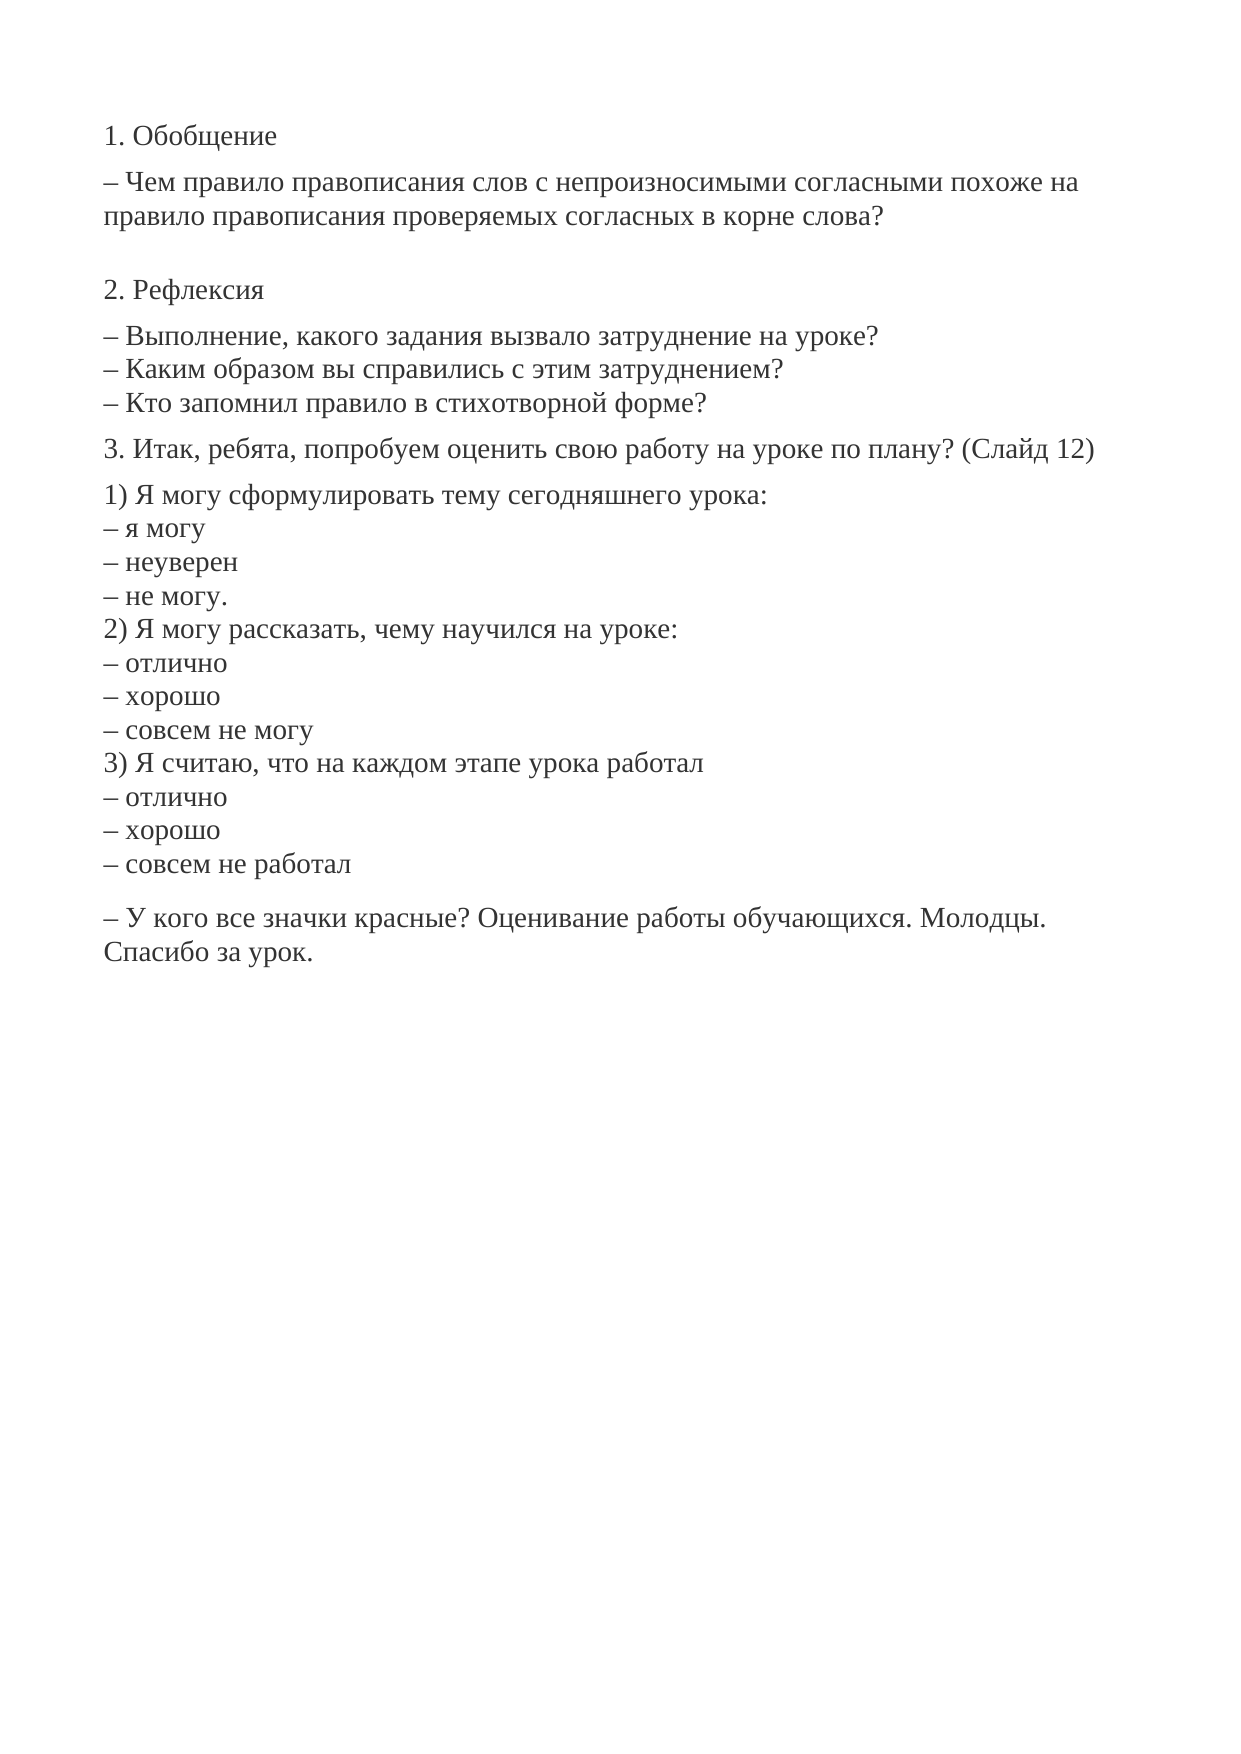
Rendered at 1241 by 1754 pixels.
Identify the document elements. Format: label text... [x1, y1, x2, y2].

text 1) Я могу сформулировать тему сегодняшнего урока: – я могу – неуверен – не могу. 2) Я могу рассказать, чему научился на уроке: – отлично – хорошо – совсем не могу 3) Я считаю, что на каждом этапе урока работал – отлично – хорошо – совсем не работал [103, 477, 1152, 879]
text 2. Рефлексия [103, 272, 1152, 305]
text – Чем правило правописания слов с непроизносимыми согласными похоже на правило правописания проверяемых согласных в корне слова? [103, 164, 1152, 259]
text – Выполнение, какого задания вызвало затруднение на уроке? – Каким образом вы справились с этим затруднением? – Кто запомнил правило в стихотворной форме? [103, 318, 1152, 418]
text 1. Обобщение [103, 118, 1152, 152]
text 3. Итак, ребята, попробуем оценить свою работу на уроке по плану? (Слайд 12) [103, 431, 1152, 464]
text – У кого все значки красные? Оценивание работы обучающихся. Молодцы. Спасибо за урок. [103, 900, 1152, 967]
